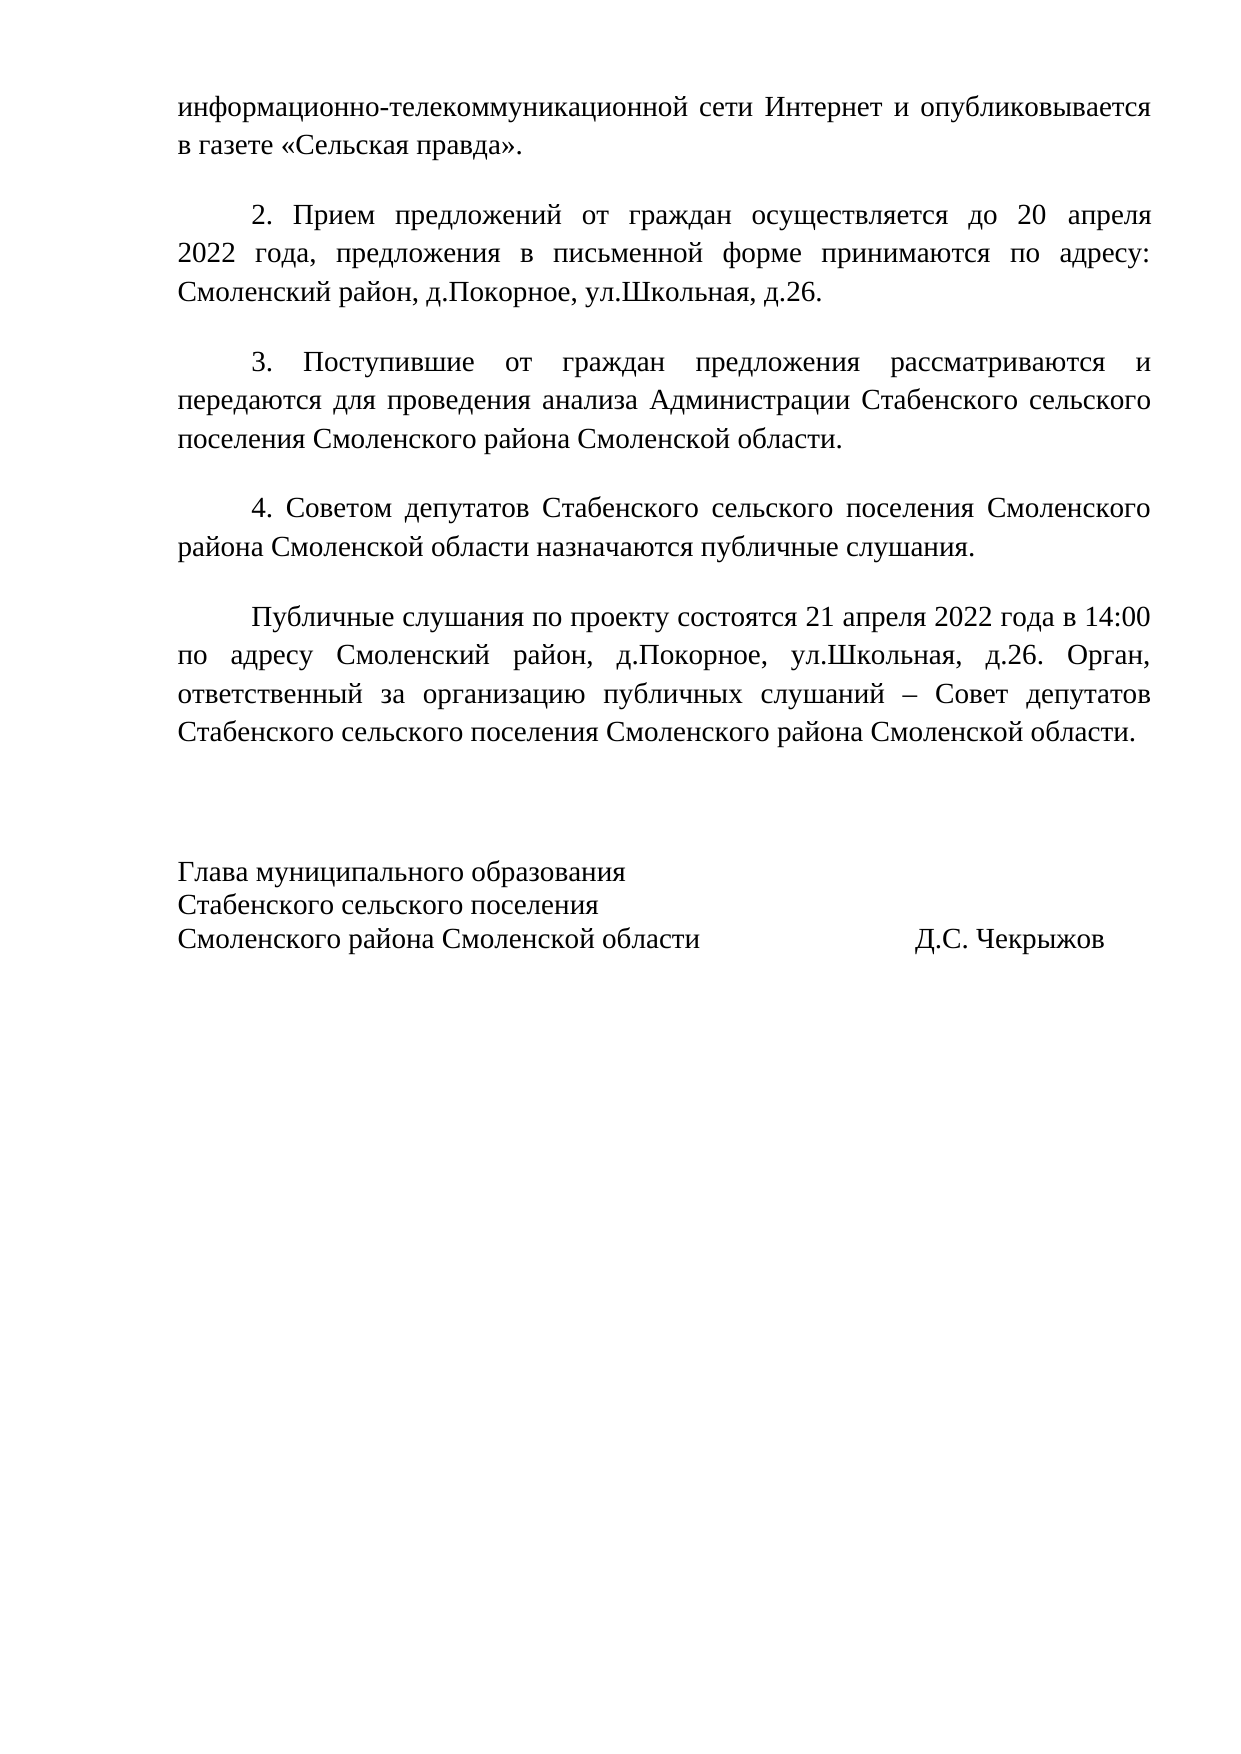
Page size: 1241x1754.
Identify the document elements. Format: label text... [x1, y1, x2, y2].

text 3. Поступившие от граждан предложения рассматриваются и передаются для проведения анализа Администрации Стабенского сельского поселения Смоленского района Смоленской области. [177, 344, 1152, 454]
text Глава муниципального образования [177, 854, 1152, 887]
text Смоленского района Смоленской области Д.С. Чекрыжов [177, 921, 1152, 954]
text 4. Советом депутатов Стабенского сельского поселения Смоленского района Смоленской области назначаются публичные слушания. [177, 490, 1152, 562]
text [177, 89, 1152, 161]
text Публичные слушания по проекту состоятся 21 апреля 2022 года в 14:00 по адресу Смоленский район, д.Покорное, ул.Школьная, д.26. Орган, ответственный за организацию публичных слушаний – Совет депутатов Стабенского сельского поселения Смоленского района Смоленской области. [177, 599, 1152, 748]
text Стабенского сельского поселения [177, 887, 1152, 921]
text 2. Прием предложений от граждан осуществляется до 20 апреля 2022 года, предложения в письменной форме принимаются по адресу: Смоленский район, д.Покорное, ул.Школьная, д.26. [177, 197, 1152, 307]
